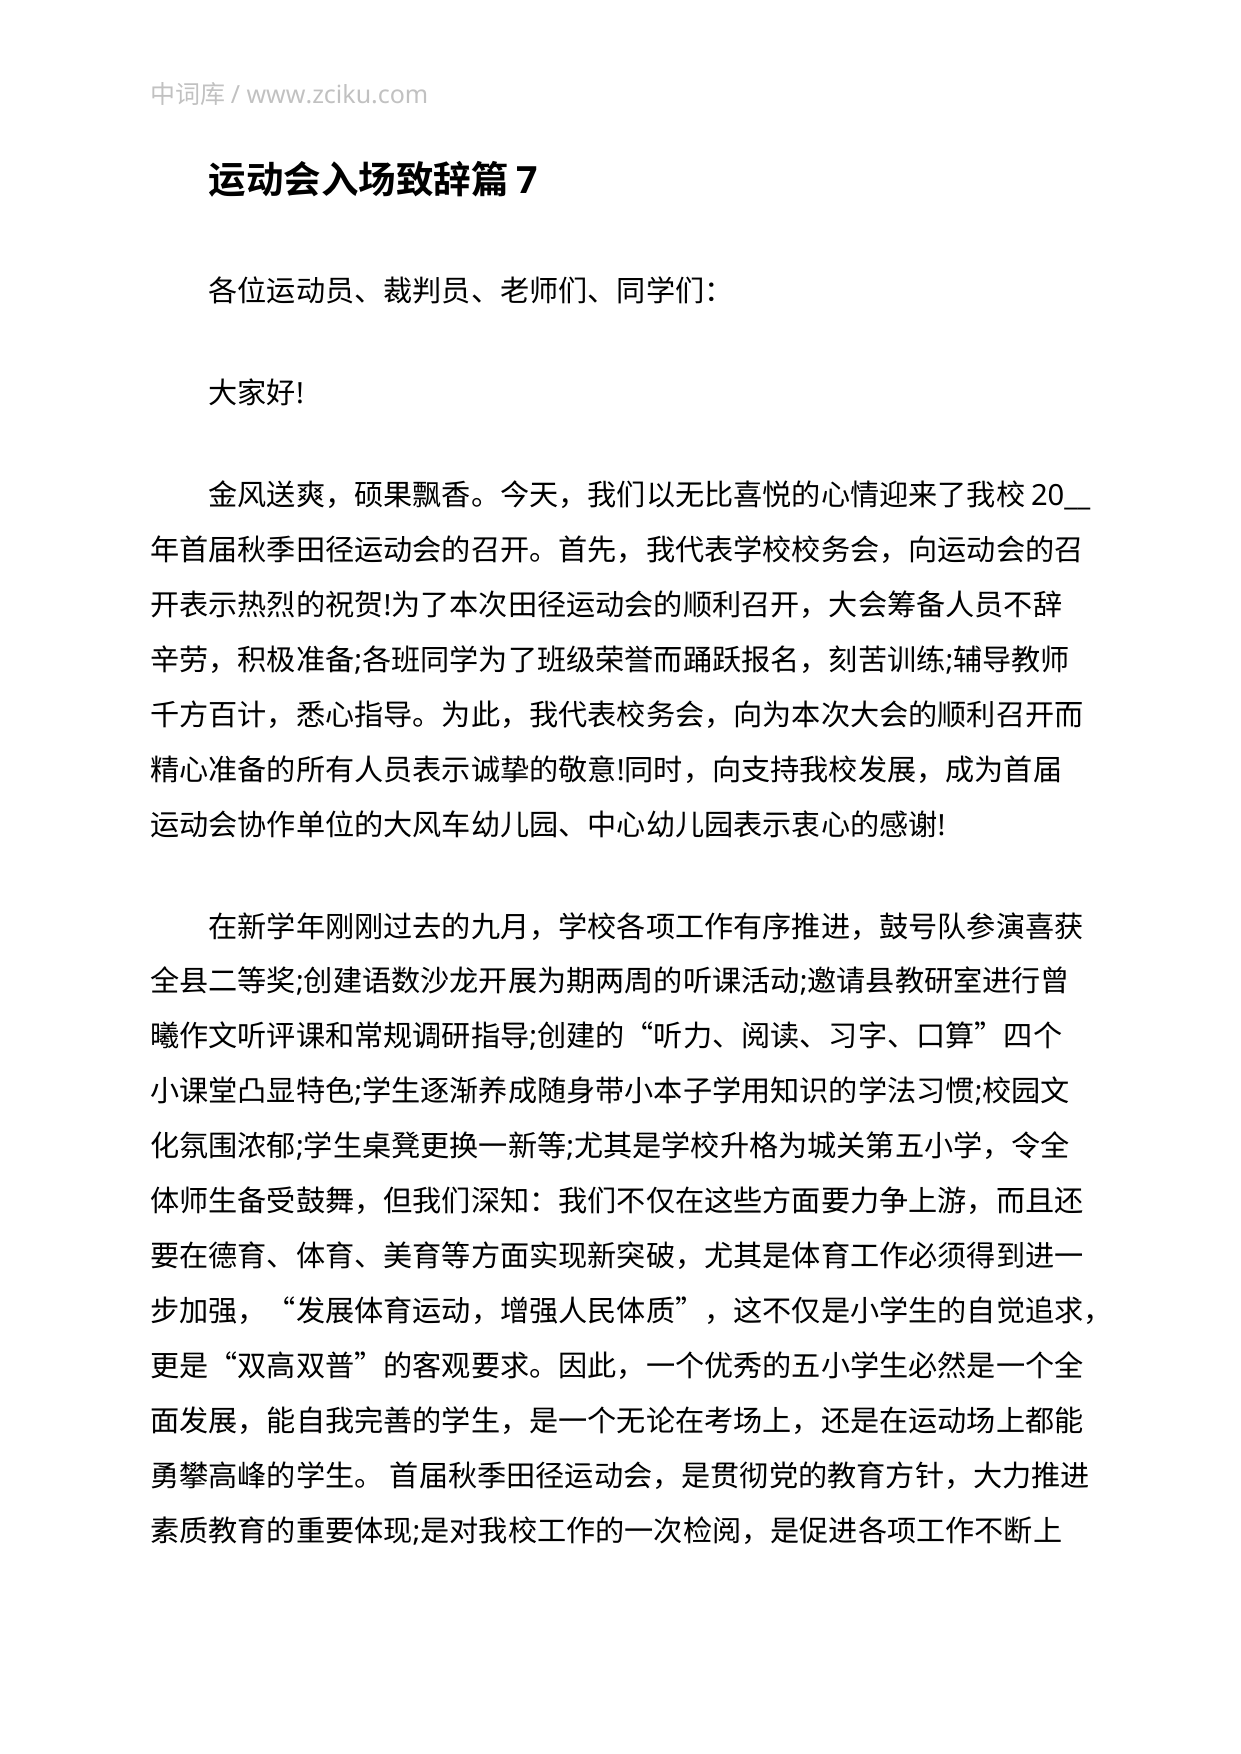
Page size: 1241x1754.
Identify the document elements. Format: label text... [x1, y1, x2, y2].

text 大家好! [150, 369, 1090, 412]
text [150, 903, 1090, 1550]
text 各位运动员、裁判员、老师们、同学们： [150, 268, 1090, 310]
text 金风送爽，硕果飘香。今天，我们以无比喜悦的心情迎来了我校20__年首届秋季田径运动会的召开。首先，我代表学校校务会，向运动会的召开表示热烈的祝贺!为了本次田径运动会的顺利召开，大会筹备人员不辞辛劳，积极准备;各班同学为了班级荣誉而踊跃报名，刻苦训练;辅导教师千方百计，悉心指导。为此，我代表校务会，向为本次大会的顺利召开而精心准备的所有人员表示诚挚的敬意!同时，向支持我校发展，成为首届运动会协作单位的大风车幼儿园、中心幼儿园表示衷心的感谢! [150, 471, 1090, 843]
text 运动会入场致辞篇7 [150, 150, 1090, 204]
